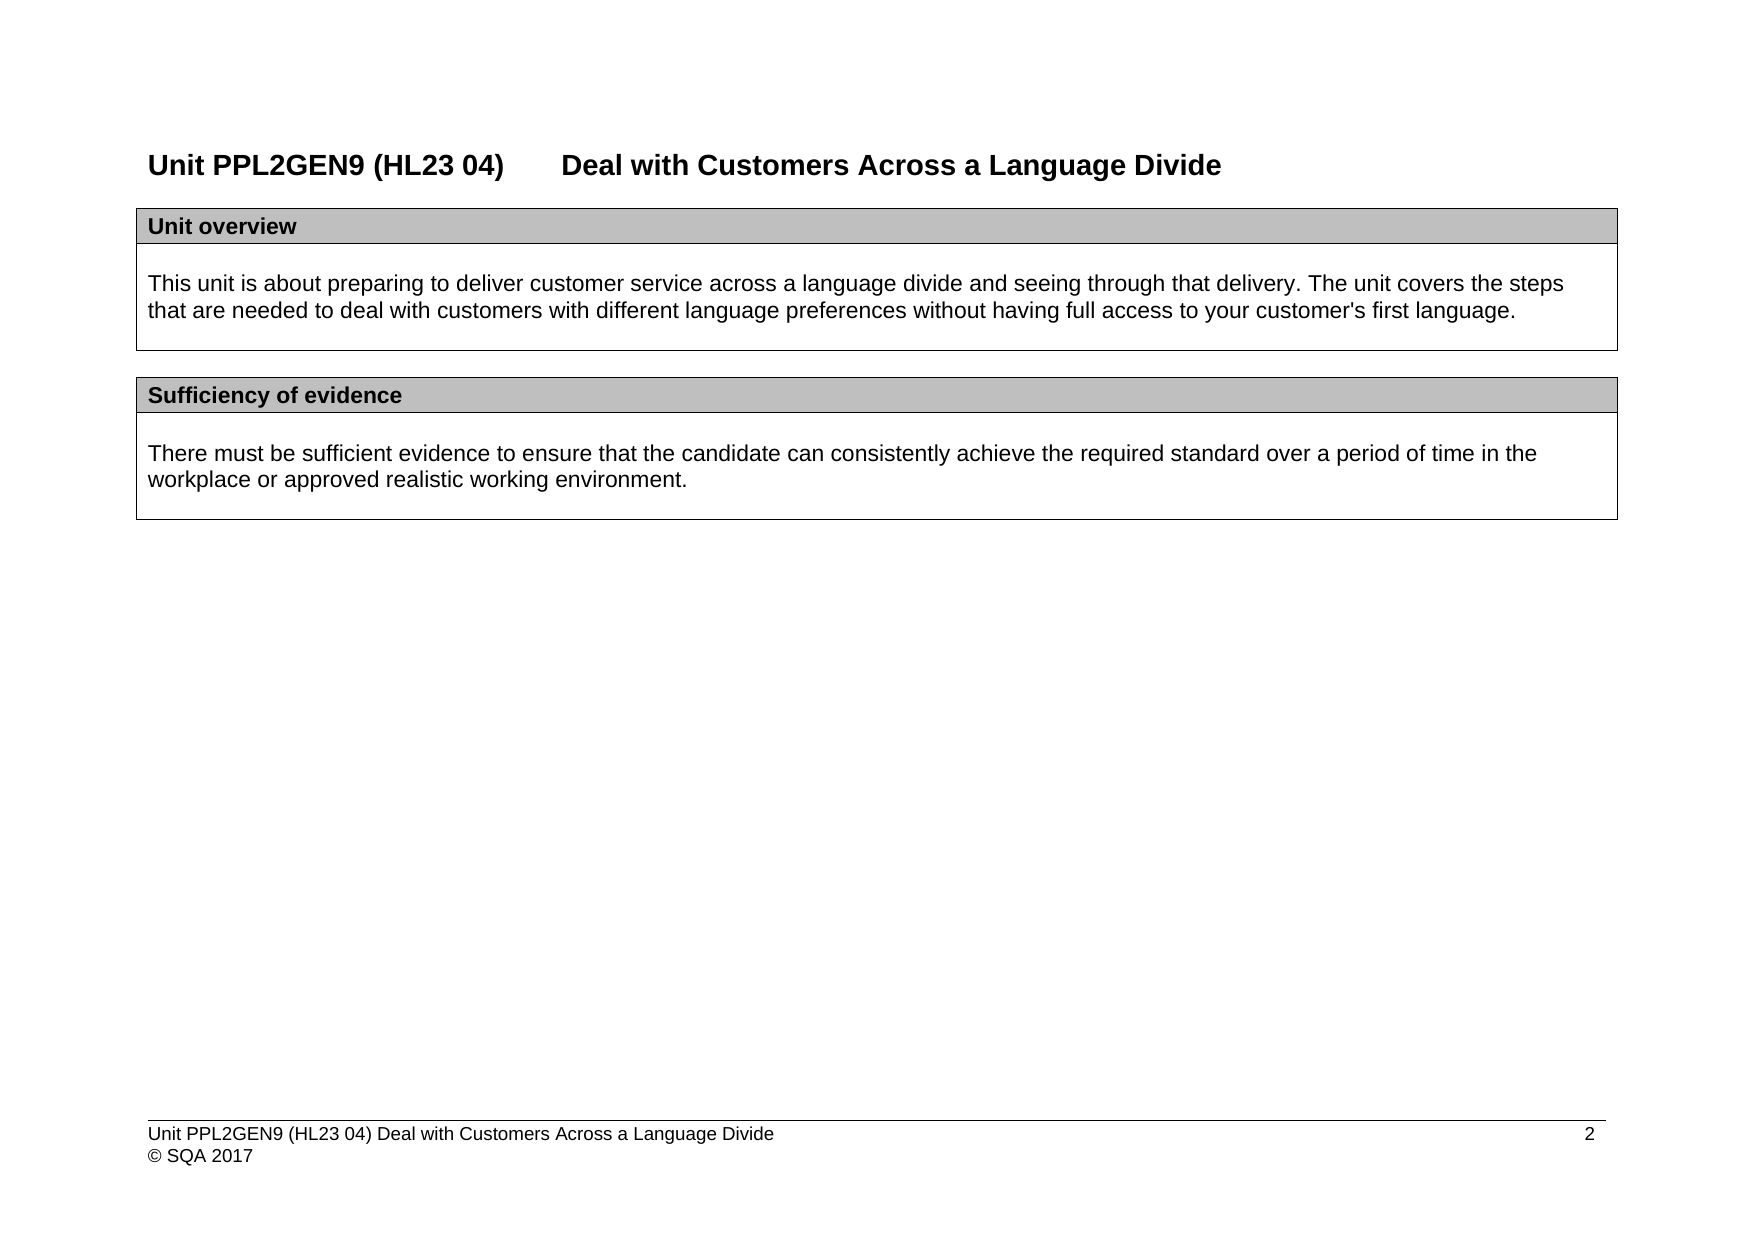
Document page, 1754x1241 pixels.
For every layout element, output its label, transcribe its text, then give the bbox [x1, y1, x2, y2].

table_header Sufficiency of evidence [137, 378, 1617, 412]
table_header Unit overview [137, 209, 1617, 243]
table_cell There must be sufficient evidence to ensure that the candidate can consistently achieve the required standard over a period of time in the workplace or approved realistic working environment. [137, 413, 1617, 519]
table_cell This unit is about preparing to deliver customer service across a language divide and seeing through that delivery. The unit covers the steps that are needed to deal with customers with different language preferences without having full access to your customer's first language. [137, 244, 1617, 349]
title Unit PPL2GEN9 (HL23 04) Deal with Customers Across a Language Divide [148, 148, 1606, 181]
